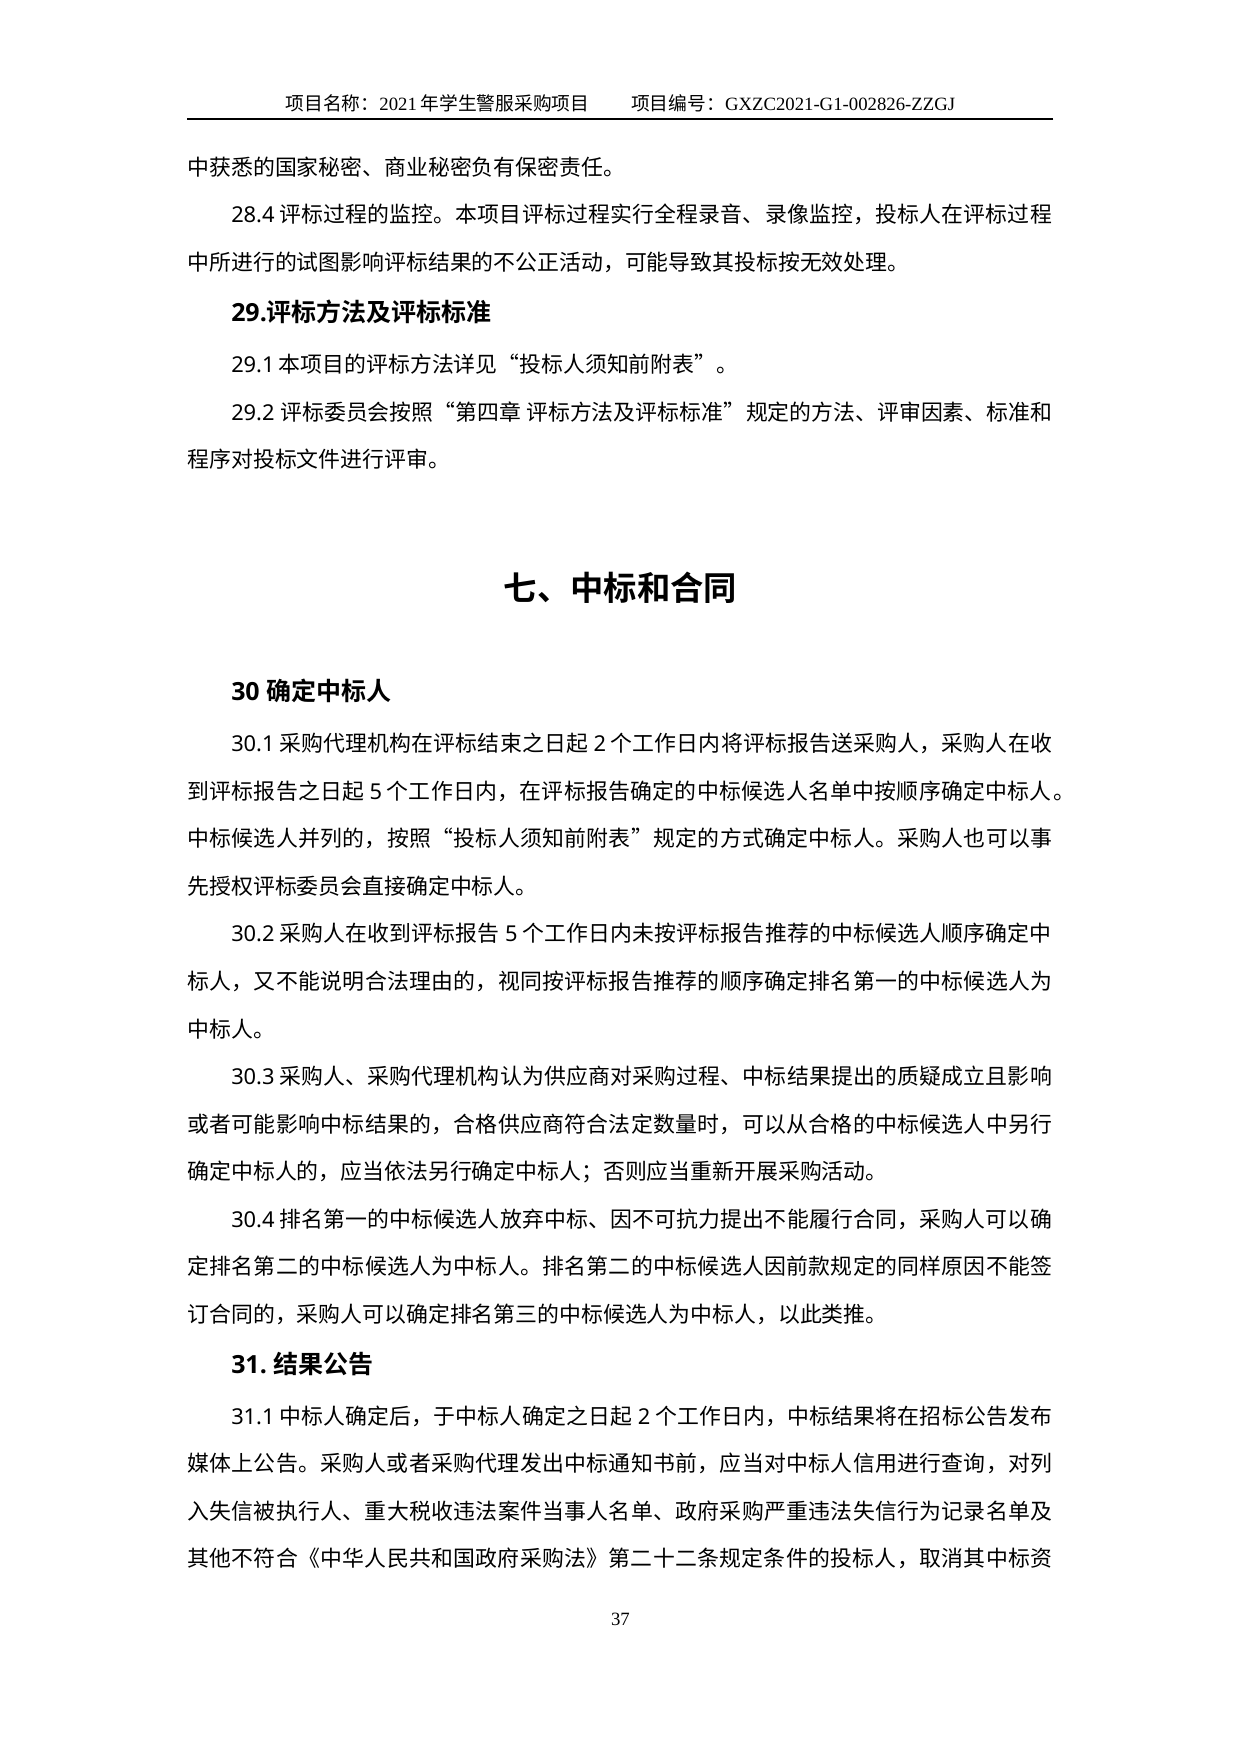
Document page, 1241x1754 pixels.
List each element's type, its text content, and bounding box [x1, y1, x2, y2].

subtitle 31. 结果公告 [231, 1344, 1053, 1381]
subtitle 30.1采购代理机构在评标结束之日起2个工作日内将评标报告送采购人，采购人在收到评标报告之日起5个工作日内，在评标报告确定的中标候选人名单中按顺序确定中标人。中标候选人并列的，按照“投标人须知前附表”规定的方式确定中标人。采购人也可以事先授权评标委员会直接确定中标人。 [187, 726, 1053, 901]
subtitle 29.评标方法及评标标准 [231, 293, 1053, 329]
text 30.4排名第一的中标候选人放弃中标、因不可抗力提出不能履行合同，采购人可以确定排名第二的中标候选人为中标人。排名第二的中标候选人因前款规定的同样原因不能签订合同的，采购人可以确定排名第三的中标候选人为中标人，以此类推。 [187, 1202, 1053, 1328]
subtitle 七、中标和合同 [187, 561, 1053, 610]
text 29.2 评标委员会按照“第四章 评标方法及评标标准”规定的方法、评审因素、标准和程序对投标文件进行评审。 [187, 394, 1053, 474]
subtitle 30 确定中标人 [231, 672, 1053, 708]
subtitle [187, 1399, 1053, 1573]
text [187, 150, 1053, 182]
text 28.4评标过程的监控。本项目评标过程实行全程录音、录像监控，投标人在评标过程中所进行的试图影响评标结果的不公正活动，可能导致其投标按无效处理。 [187, 197, 1053, 277]
text 29.1本项目的评标方法详见“投标人须知前附表”。 [187, 347, 1053, 379]
text 30.2采购人在收到评标报告5个工作日内未按评标报告推荐的中标候选人顺序确定中标人，又不能说明合法理由的，视同按评标报告推荐的顺序确定排名第一的中标候选人为中标人。 [187, 916, 1053, 1043]
text 30.3采购人、采购代理机构认为供应商对采购过程、中标结果提出的质疑成立且影响或者可能影响中标结果的，合格供应商符合法定数量时，可以从合格的中标候选人中另行确定中标人的，应当依法另行确定中标人；否则应当重新开展采购活动。 [187, 1059, 1053, 1186]
